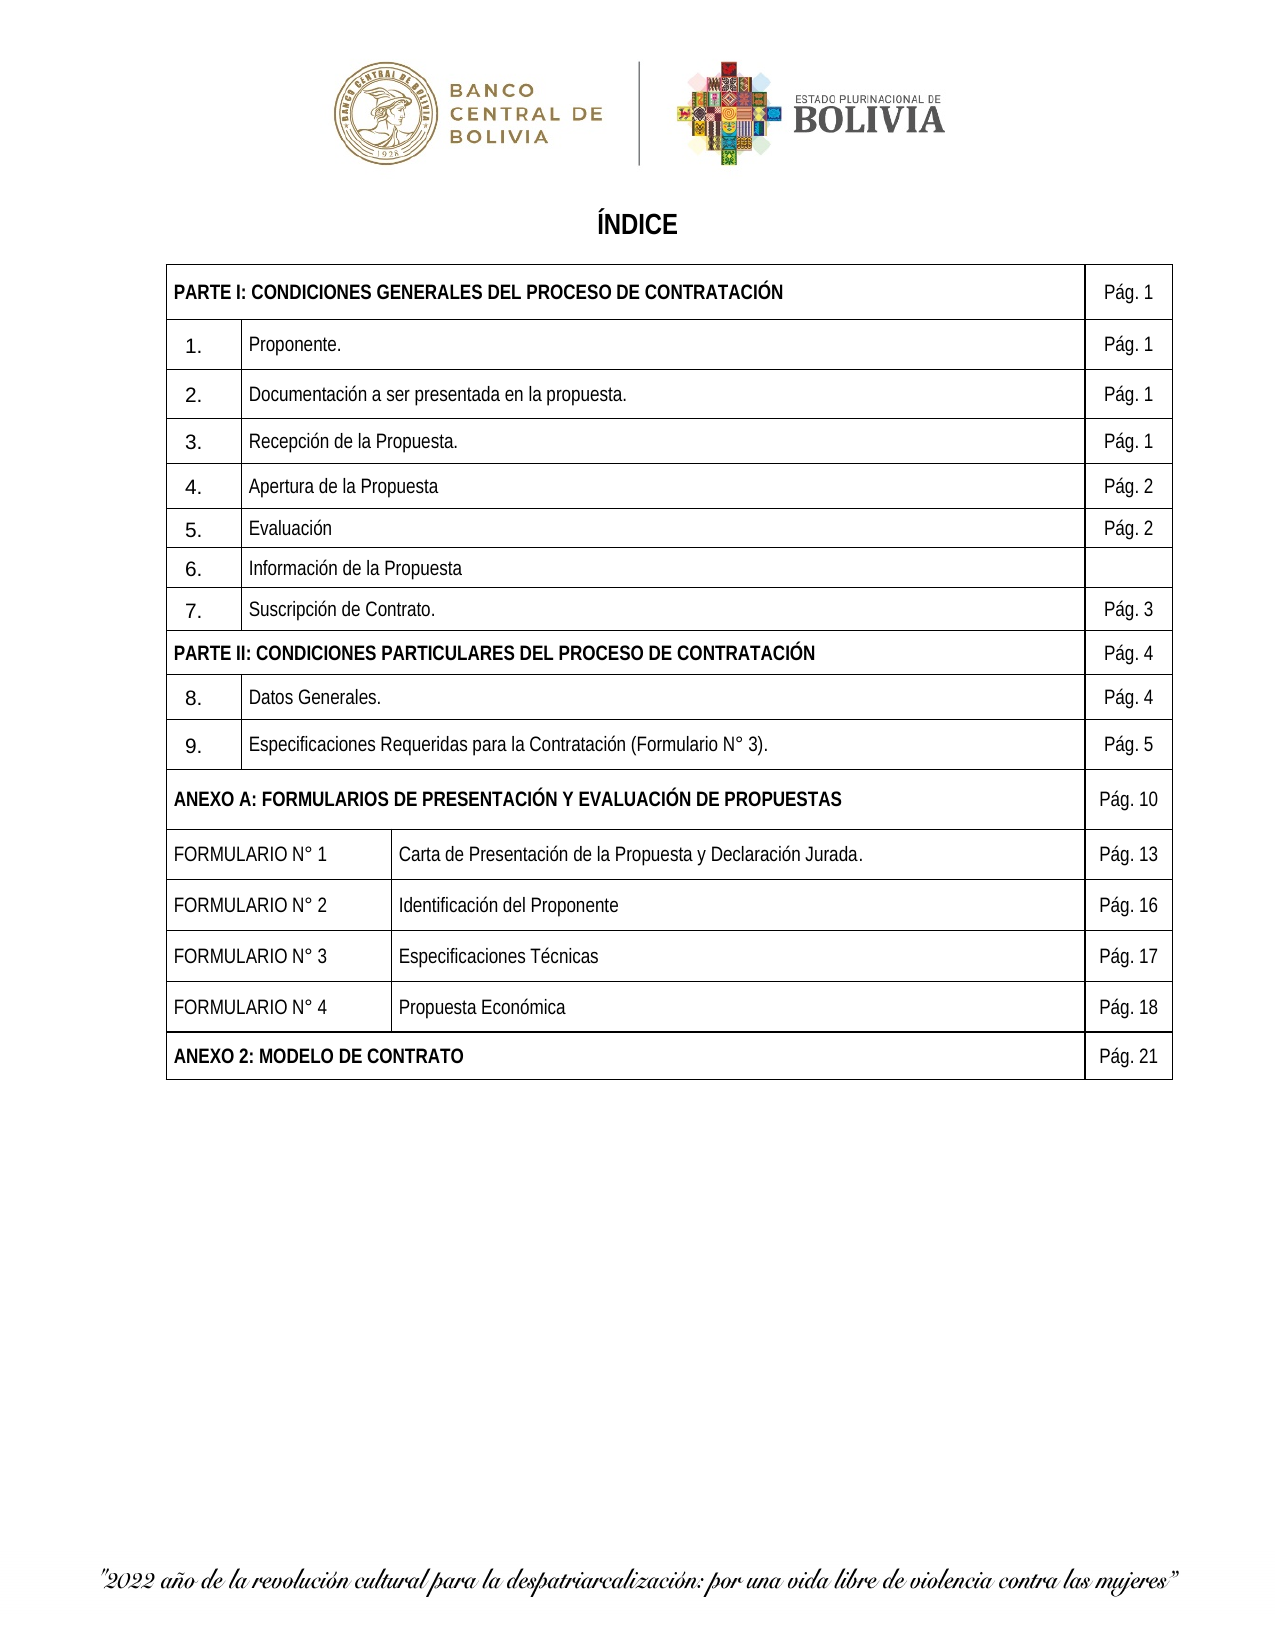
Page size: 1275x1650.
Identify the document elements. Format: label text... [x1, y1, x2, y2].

table_cell Propuesta Económica [392, 982, 1084, 1031]
table_cell [167, 720, 241, 769]
table_cell Recepción de la Propuesta. [242, 419, 1084, 463]
table_cell Especificaciones Requeridas para la Contratación (Formulario N° 3). [242, 720, 1084, 769]
subtitle ÍNDICE [177, 207, 1098, 240]
table_cell Información de la Propuesta [242, 548, 1084, 587]
table_cell [167, 370, 241, 418]
table_cell [167, 419, 241, 463]
table_cell FORMULARIO N° 3 [167, 931, 391, 981]
table_cell Pág. 13 [1086, 830, 1172, 879]
table_cell FORMULARIO N° 2 [167, 880, 391, 930]
table_cell [167, 588, 241, 630]
table_cell ANEXO A: FORMULARIOS DE PRESENTACIÓN Y EVALUACIÓN DE PROPUESTAS [167, 770, 1084, 828]
table_cell [167, 320, 241, 368]
table_cell Suscripción de Contrato. [242, 588, 1084, 630]
table_cell Pág. 2 [1086, 464, 1172, 507]
table_cell Evaluación [242, 509, 1084, 547]
table_cell Pág. 18 [1086, 982, 1172, 1031]
table_cell Proponente. [242, 320, 1084, 368]
table_cell [167, 509, 241, 547]
table_cell Apertura de la Propuesta [242, 464, 1084, 507]
table_cell Pág. 16 [1086, 880, 1172, 930]
table_cell [167, 464, 241, 507]
table_cell Pág. 17 [1086, 931, 1172, 981]
picture [0, 1551, 1275, 1616]
table_cell [167, 548, 241, 587]
table_cell Identificación del Proponente [392, 880, 1084, 930]
table_cell PARTE II: CONDICIONES PARTICULARES DEL PROCESO DE CONTRATACIÓN [167, 631, 1084, 674]
table_cell Pág. 10 [1086, 770, 1172, 828]
table_cell Especificaciones Técnicas [392, 931, 1084, 981]
picture [3, 43, 1275, 204]
table_header Pág. 1 [1086, 265, 1172, 319]
table_cell Carta de Presentación de la Propuesta y Declaración Jurada. [392, 830, 1084, 879]
table_header PARTE I: CONDICIONES GENERALES DEL PROCESO DE CONTRATACIÓN [167, 265, 1084, 319]
table_cell Pág. 1 [1086, 370, 1172, 418]
table_cell Pág. 1 [1086, 419, 1172, 463]
table_cell Pág. 2 [1086, 509, 1172, 547]
table_cell [1086, 548, 1172, 587]
table_cell ANEXO 2: MODELO DE CONTRATO [167, 1033, 1084, 1079]
table_cell Pág. 5 [1086, 720, 1172, 769]
table_cell Pág. 1 [1086, 320, 1172, 368]
table_cell Pág. 4 [1086, 631, 1172, 674]
table_cell Documentación a ser presentada en la propuesta. [242, 370, 1084, 418]
table_cell [167, 675, 241, 718]
table_cell Datos Generales. [242, 675, 1084, 718]
table_cell FORMULARIO N° 4 [167, 982, 391, 1031]
table_cell Pág. 21 [1086, 1033, 1172, 1079]
table_cell Pág. 3 [1086, 588, 1172, 630]
table_cell FORMULARIO N° 1 [167, 830, 391, 879]
table_cell Pág. 4 [1086, 675, 1172, 718]
